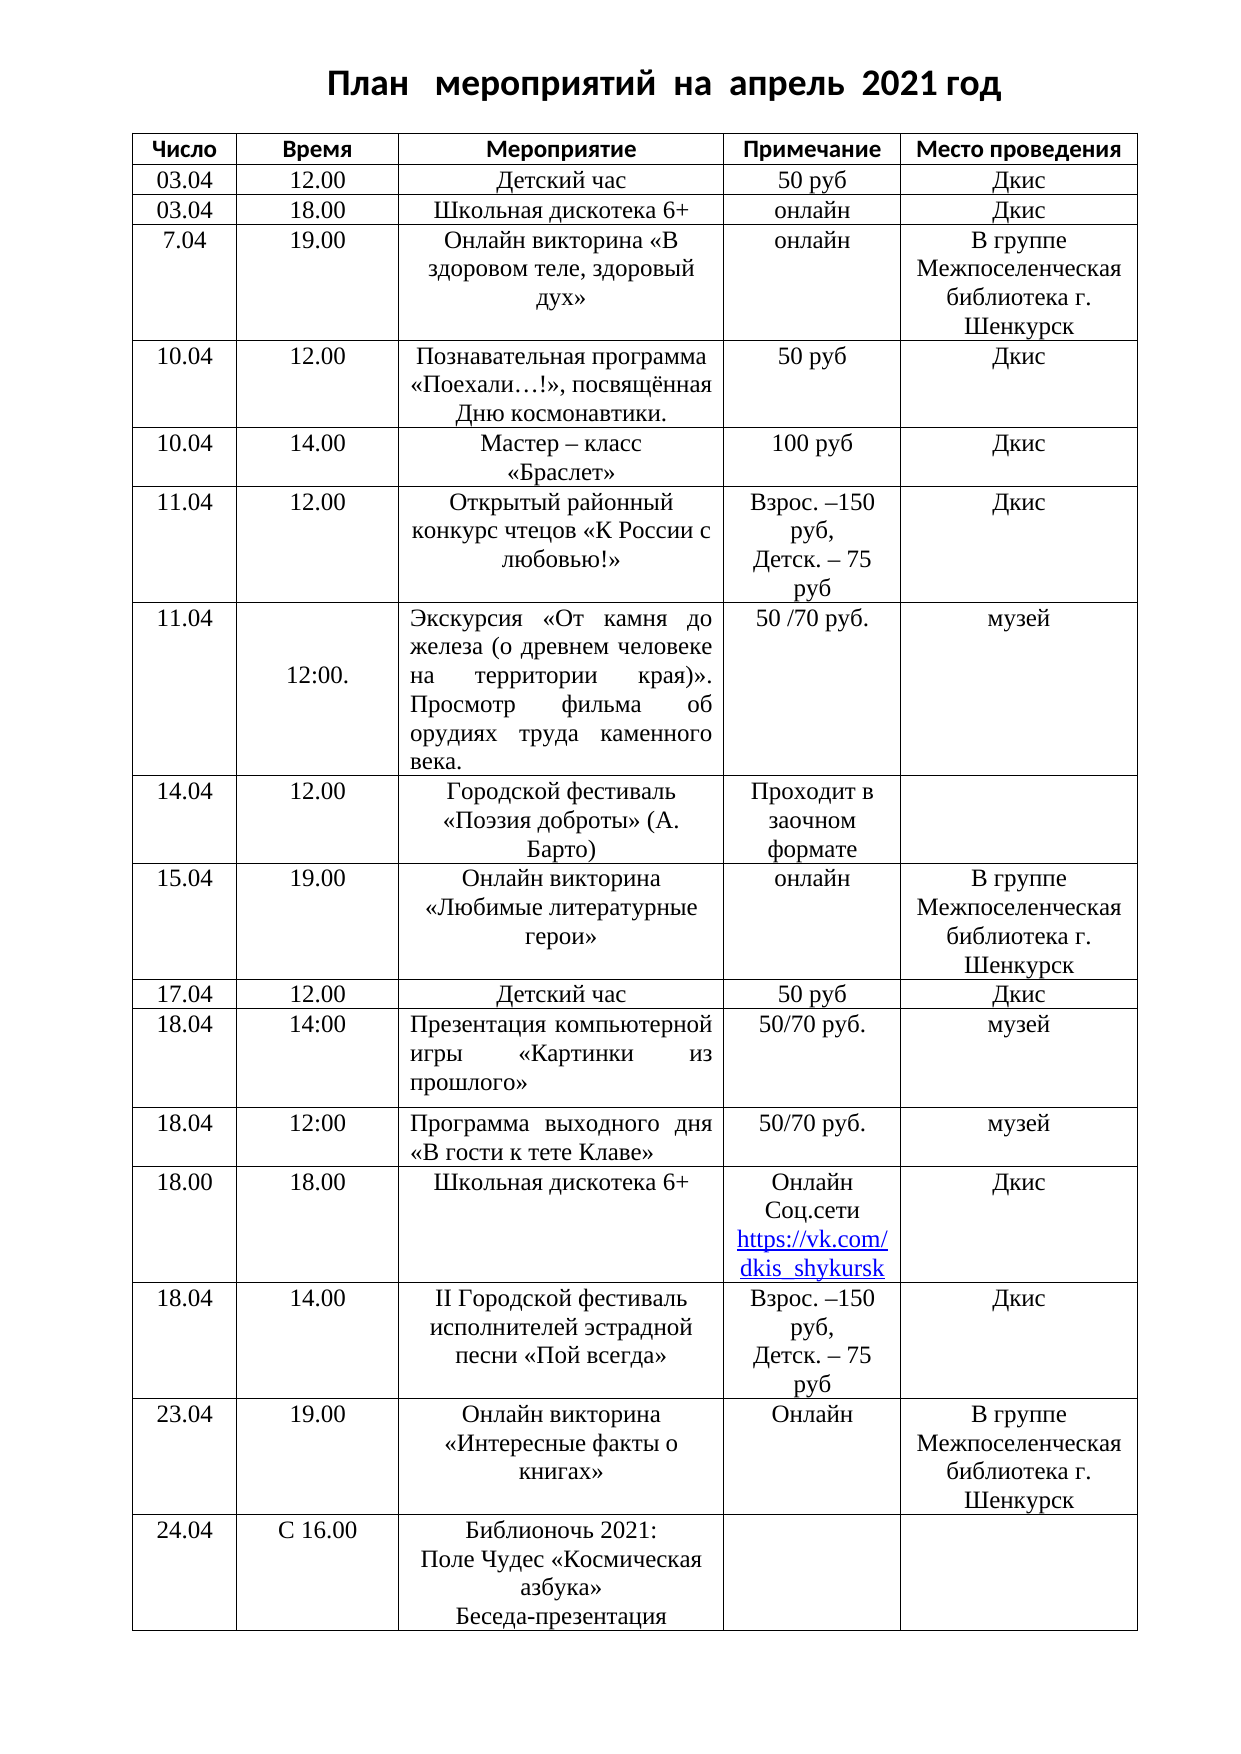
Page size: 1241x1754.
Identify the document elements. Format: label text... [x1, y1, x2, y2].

table_cell Онлайн викторина «В здоровом теле, здоровый дух» [399, 225, 723, 340]
table_cell Взрос. –150 руб, Детск. – 75 руб [724, 1283, 900, 1398]
table_cell Дкис [901, 980, 1137, 1008]
table_cell 12.00 [237, 776, 398, 862]
table_cell С 16.00 [237, 1515, 398, 1630]
table_cell Онлайн викторина «Интересные факты о книгах» [399, 1399, 723, 1514]
table_cell Дкис [901, 487, 1137, 602]
table_cell Открытый районный конкурс чтецов «К России с любовью!» [399, 487, 723, 602]
table_cell Дкис [901, 1167, 1137, 1282]
table_cell 03.04 [133, 195, 236, 224]
table_cell Дкис [901, 428, 1137, 486]
table_cell музей [901, 1009, 1137, 1107]
table_cell [724, 1515, 900, 1630]
table_cell II Городской фестиваль исполнителей эстрадной песни «Пой всегда» [399, 1283, 723, 1398]
table_cell 18.04 [133, 1009, 236, 1107]
table_cell В группе Межпоселенческая библиотека г. Шенкурск [901, 225, 1137, 340]
table_cell 19.00 [237, 1399, 398, 1514]
table_cell 50/70 руб. [724, 1108, 900, 1166]
table_cell 12:00. [237, 603, 398, 775]
table_cell 50 /70 руб. [724, 603, 900, 775]
table_cell 17.04 [133, 980, 236, 1008]
table_cell Взрос. –150 руб, Детск. – 75 руб [724, 487, 900, 602]
table_cell 18.04 [133, 1283, 236, 1398]
table_cell Дкис [901, 341, 1137, 427]
table_cell 19.00 [237, 864, 398, 978]
table_cell Экскурсия «От камня до железа (о древнем человеке на территории края)». Просмотр фильма об орудиях труда каменного века. [399, 603, 723, 775]
table_cell Детский час [399, 165, 723, 194]
table_cell 14:00 [237, 1009, 398, 1107]
table_header Примечание [724, 134, 900, 164]
table_cell Школьная дискотека 6+ [399, 1167, 723, 1282]
table_header Место проведения [901, 134, 1137, 164]
table_header Число [133, 134, 236, 164]
table_cell Городской фестиваль «Поэзия доброты» (А. Барто) [399, 776, 723, 862]
table_cell 23.04 [133, 1399, 236, 1514]
table_cell 19.00 [237, 225, 398, 340]
table_cell 7.04 [133, 225, 236, 340]
table_cell 100 руб [724, 428, 900, 486]
table_cell 10.04 [133, 341, 236, 427]
table_cell В группе Межпоселенческая библиотека г. Шенкурск [901, 864, 1137, 978]
table_cell 12:00 [237, 1108, 398, 1166]
table_cell музей [901, 603, 1137, 775]
table_cell 50 руб [724, 341, 900, 427]
table_cell 50/70 руб. [724, 1009, 900, 1107]
table_cell 18.00 [133, 1167, 236, 1282]
table_cell 50 руб [724, 980, 900, 1008]
table_cell онлайн [724, 864, 900, 978]
table_header Мероприятие [399, 134, 723, 164]
table_cell 12.00 [237, 165, 398, 194]
table_cell 11.04 [133, 603, 236, 775]
table_cell Онлайн викторина «Любимые литературные герои» [399, 864, 723, 978]
table_cell 10.04 [133, 428, 236, 486]
table_cell Онлайн Соц.сети https://vk.com/dkis_shykursk [724, 1167, 900, 1282]
text План мероприятий на апрель 2021 год [177, 59, 1152, 105]
table_cell онлайн [724, 225, 900, 340]
table_cell 18.00 [237, 1167, 398, 1282]
table_cell [901, 1515, 1137, 1630]
table_cell 15.04 [133, 864, 236, 978]
table_cell Дкис [901, 165, 1137, 194]
table_cell В группе Межпоселенческая библиотека г. Шенкурск [901, 1399, 1137, 1514]
table_cell Дкис [901, 1283, 1137, 1398]
table_cell 14.00 [237, 428, 398, 486]
table_cell Презентация компьютерной игры «Картинки из прошлого» [399, 1009, 723, 1107]
table_header Время [237, 134, 398, 164]
table_cell Программа выходного дня «В гости к тете Клаве» [399, 1108, 723, 1166]
table_cell 11.04 [133, 487, 236, 602]
table_cell Познавательная программа «Поехали…!», посвящённая Дню космонавтики. [399, 341, 723, 427]
table_cell Школьная дискотека 6+ [399, 195, 723, 224]
table_cell онлайн [724, 195, 900, 224]
table_cell Детский час [399, 980, 723, 1008]
table_cell 14.00 [237, 1283, 398, 1398]
table_cell 50 руб [724, 165, 900, 194]
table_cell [399, 1515, 723, 1630]
table_cell 12.00 [237, 980, 398, 1008]
table_cell Дкис [901, 195, 1137, 224]
table_cell Онлайн [724, 1399, 900, 1514]
table_cell 03.04 [133, 165, 236, 194]
table_cell 18.00 [237, 195, 398, 224]
table_cell 12.00 [237, 341, 398, 427]
table_cell 14.04 [133, 776, 236, 862]
table_cell [901, 776, 1137, 862]
table_cell 18.04 [133, 1108, 236, 1166]
table_cell музей [901, 1108, 1137, 1166]
table_cell 12.00 [237, 487, 398, 602]
table_cell Мастер – класс «Браслет» [399, 428, 723, 486]
table_cell 24.04 [133, 1515, 236, 1630]
table_cell Проходит в заочном формате [724, 776, 900, 862]
